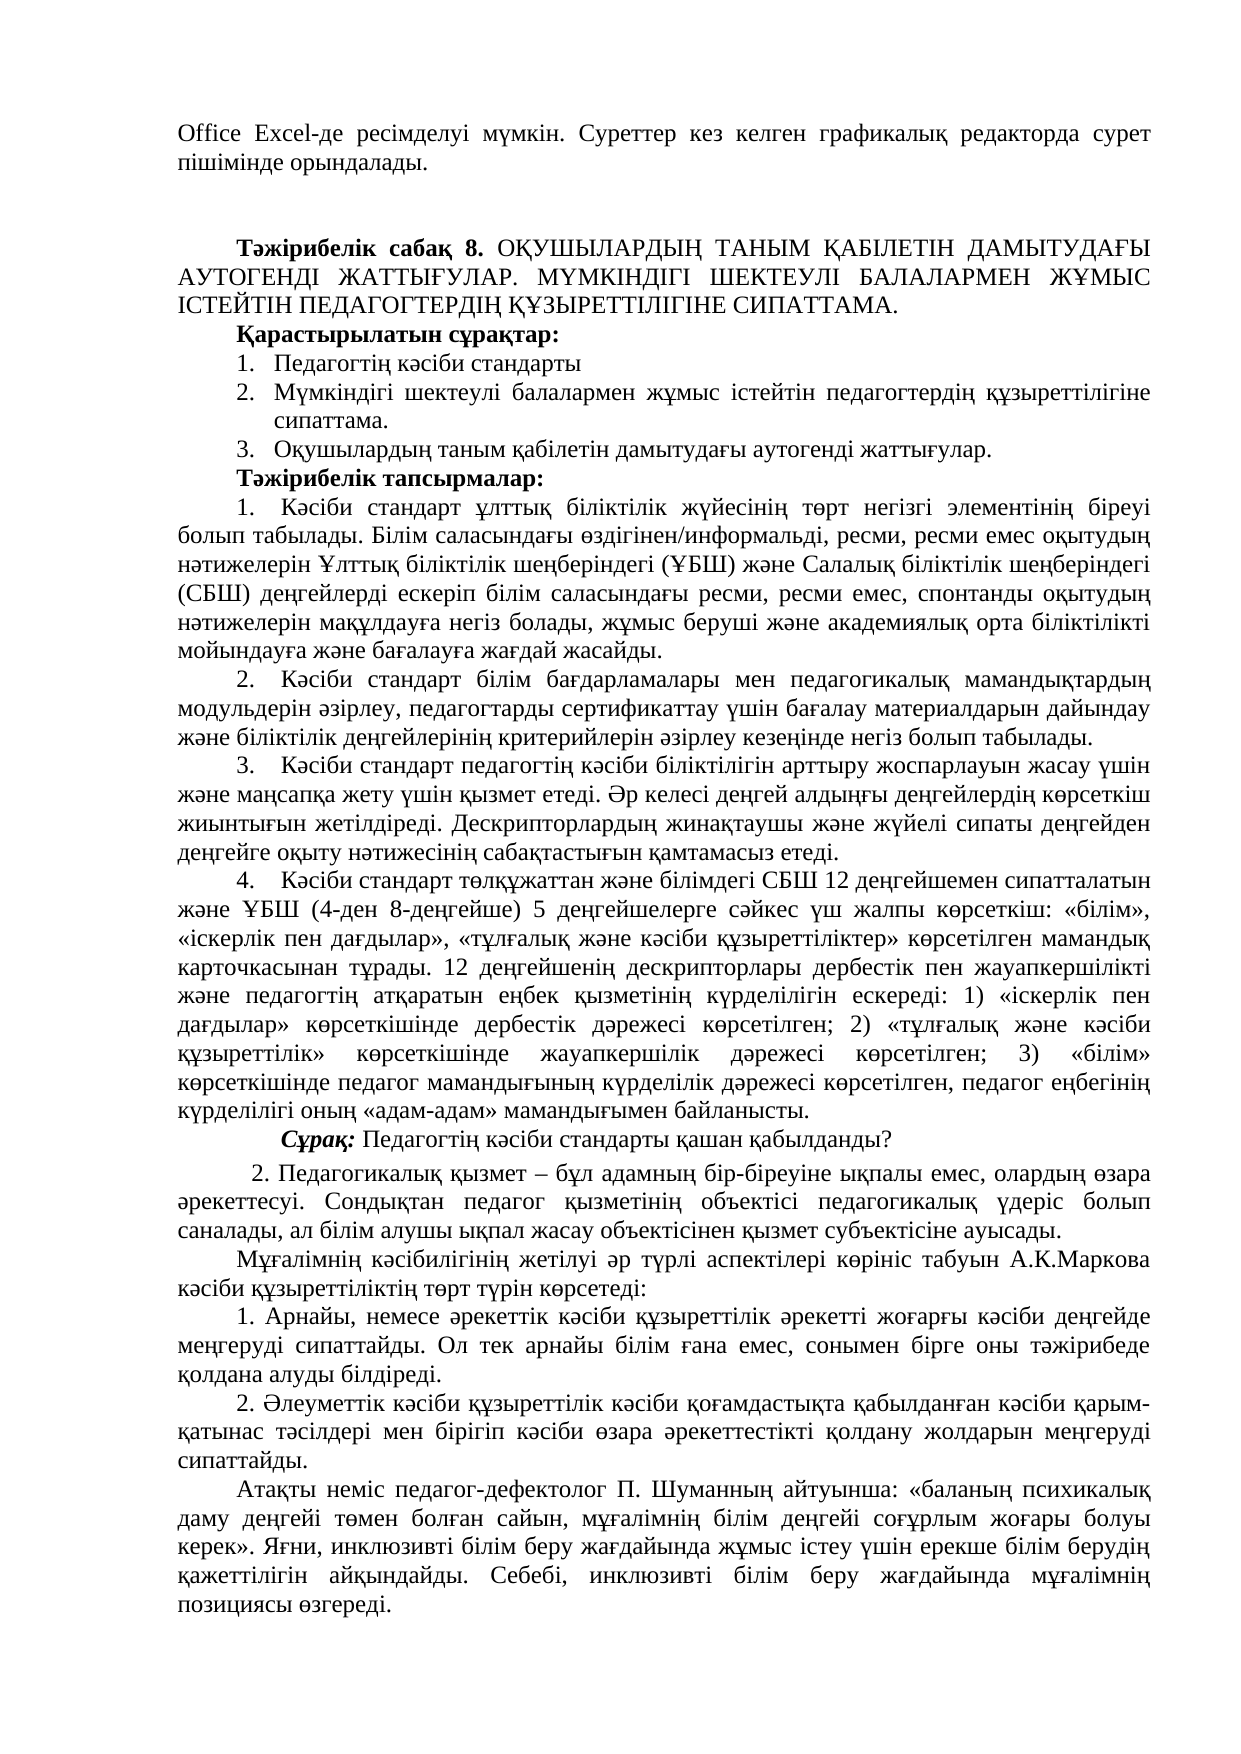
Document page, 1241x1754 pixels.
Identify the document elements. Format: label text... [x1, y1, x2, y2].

list Кәсіби стандарт білім бағдарламалары мен педагогикалық мамандықтардың модульдерін әзірлеу, педагогтарды сертификаттау үшін бағалау материалдарын дайындау және біліктілік деңгейлерінің критерийлерін әзірлеу кезеңінде негіз болып табылады. [177, 664, 1152, 751]
list Оқушылардың таным қабілетін дамытудағы аутогенді жаттығулар. [236, 434, 1152, 463]
text Тәжірибелік сабақ 8. ОҚУШЫЛАРДЫҢ ТАНЫМ ҚАБІЛЕТІН ДАМЫТУДАҒЫ АУТОГЕНДІ ЖАТТЫҒУЛАР. МҮМКІНДІГІ ШЕКТЕУЛІ БАЛАЛАРМЕН ЖҰМЫС ІСТЕЙТІН ПЕДАГОГТЕРДІҢ ҚҰЗЫРЕТТІЛІГІНЕ СИПАТТАМА. [177, 233, 1152, 319]
text 1. Арнайы, немесе әрекеттік кәсіби құзыреттілік әрекетті жоғарғы кәсіби деңгейде меңгеруді сипаттайды. Ол тек арнайы білім ғана емес, сонымен бірге оны тәжірибеде қолдана алуды білдіреді. [177, 1301, 1152, 1388]
text Атақты неміс педагог-дефектолог П. Шуманның айтуынша: «баланың психикалық даму деңгейі төмен болған сайын, мұғалімнің білім деңгейі соғұрлым жоғары болуы керек». Яғни, инклюзивті білім беру жағдайында жұмыс істеу үшін ерекше білім берудің қажеттілігін айқындайды. Себебі, инклюзивті білім беру жағдайында мұғалімнің позициясы өзгереді. [177, 1474, 1152, 1618]
text 2. Педагогикалық қызмет – бұл адамның бір-біреуіне ықпалы емес, олардың өзара әрекеттесуі. Сондықтан педагог қызметінің объектісі педагогикалық үдеріс болып саналады, ал білім алушы ықпал жасау объектісінен қызмет субъектісіне ауысады. [177, 1158, 1152, 1244]
text 2. Әлеуметтік кәсіби құзыреттілік кәсіби қоғамдастықта қабылданған кәсіби қарым-қатынас тәсілдері мен бірігіп кәсіби өзара әрекеттестікті қолдану жолдарын меңгеруді сипаттайды. [177, 1388, 1152, 1474]
list Мүмкіндігі шектеулі балалармен жұмыс істейтін педагогтердің құзыреттілігіне сипаттама. [236, 377, 1152, 434]
list Педагогтің кәсіби стандарты [236, 348, 1152, 377]
list Тәжірибелік тапсырмалар: [236, 463, 1152, 492]
list Кәсіби стандарт педагогтің кәсіби біліктілігін арттыру жоспарлауын жасау үшін және маңсапқа жету үшін қызмет етеді. Әр келесі деңгей алдыңғы деңгейлердің көрсеткіш жиынтығын жетілдіреді. Дескрипторлардың жинақтаушы және жүйелі сипаты деңгейден деңгейге оқыту нәтижесінің сабақтастығын қамтамасыз етеді. [177, 751, 1152, 866]
text Сұрақ: Педагогтің кәсіби стандарты қашан қабылданды? [177, 1124, 1152, 1153]
text Мұғалімнің кәсібилігінің жетілуі әр түрлі аспектілері көрініс табуын А.К.Маркова кәсіби құзыреттіліктің төрт түрін көрсетеді: [177, 1244, 1152, 1301]
list Кәсіби стандарт төлқұжаттан және білімдегі СБШ 12 деңгейшемен сипатталатын және ҰБШ (4-ден 8-деңгейше) 5 деңгейшелерге сәйкес үш жалпы көрсеткіш: «білім», «іскерлік пен дағдылар», «тұлғалық және кәсіби құзыреттіліктер» көрсетілген мамандық карточкасынан тұрады. 12 деңгейшенің дескрипторлары дербестік пен жауапкершілікті және педагогтің атқаратын еңбек қызметінің күрделілігін ескереді: 1) «іскерлік пен дағдылар» көрсеткішінде дербестік дәрежесі көрсетілген; 2) «тұлғалық және кәсіби құзыреттілік» көрсеткішінде жауапкершілік дәрежесі көрсетілген; 3) «білім» көрсеткішінде педагог мамандығының күрделілік дәрежесі көрсетілген, педагог еңбегінің күрделілігі оның «адам-адам» мамандығымен байланысты. [177, 866, 1152, 1124]
text Қарастырылатын сұрақтар: [177, 319, 1152, 348]
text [177, 118, 1152, 176]
list Кәсіби стандарт ұлттық біліктілік жүйесінің төрт негізгі элементінің біреуі болып табылады. Білім саласындағы өздігінен/информальді, ресми, ресми емес оқытудың нәтижелерін Ұлттық біліктілік шеңберіндегі (ҰБШ) және Салалық біліктілік шеңберіндегі (СБШ) деңгейлерді ескеріп білім саласындағы ресми, ресми емес, спонтанды оқытудың нәтижелерін мақұлдауға негіз болады, жұмыс беруші және академиялық орта біліктілікті мойындауға және бағалауға жағдай жасайды. [177, 492, 1152, 664]
